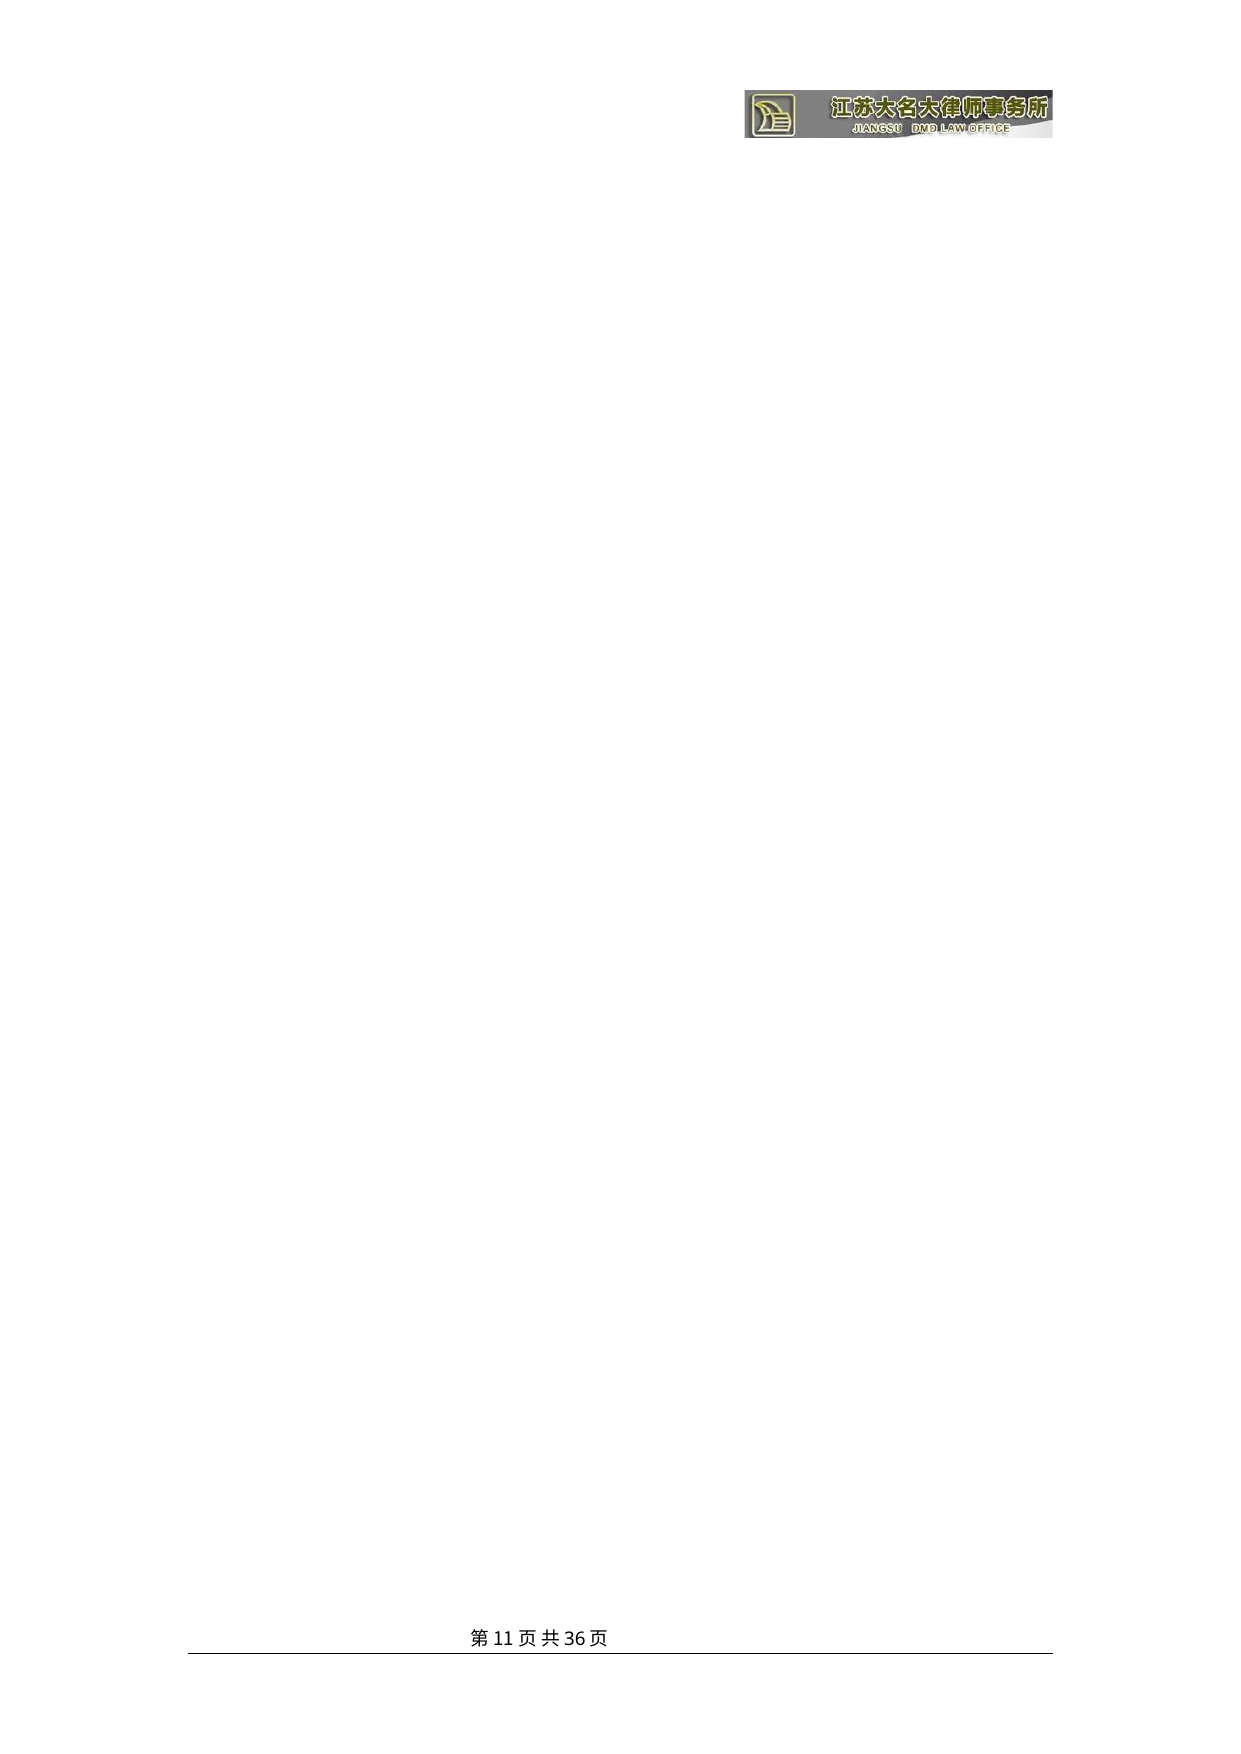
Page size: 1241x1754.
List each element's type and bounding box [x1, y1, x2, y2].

picture [744, 90, 1053, 138]
